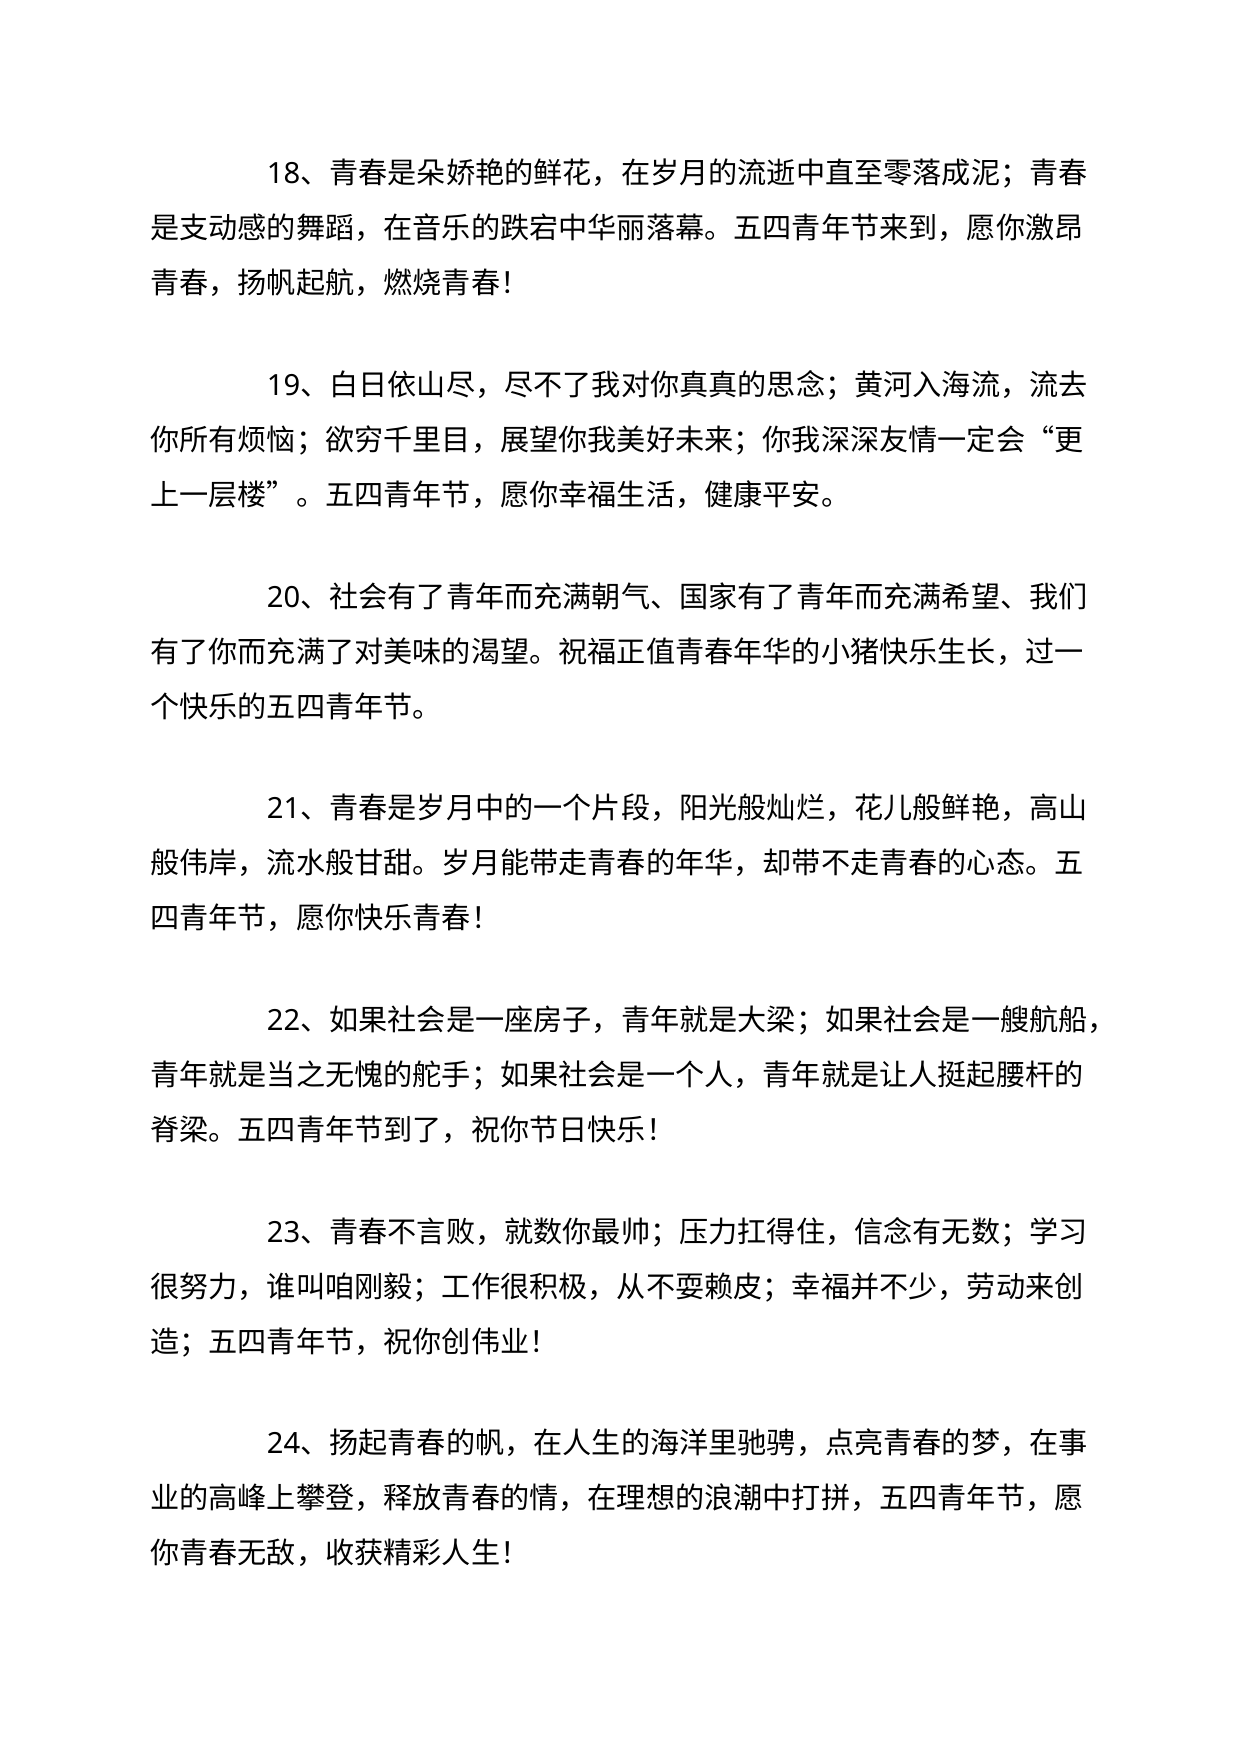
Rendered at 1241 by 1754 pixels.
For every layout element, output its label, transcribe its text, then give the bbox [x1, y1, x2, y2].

text 18、青春是朵娇艳的鲜花，在岁月的流逝中直至零落成泥；青春是支动感的舞蹈，在音乐的跌宕中华丽落幕。五四青年节来到，愿你激昂青春，扬帆起航，燃烧青春！ [150, 150, 1090, 302]
text 20、社会有了青年而充满朝气、国家有了青年而充满希望、我们有了你而充满了对美味的渴望。祝福正值青春年华的小猪快乐生长，过一个快乐的五四青年节。 [150, 573, 1090, 726]
text 21、青春是岁月中的一个片段，阳光般灿烂，花儿般鲜艳，高山般伟岸，流水般甘甜。岁月能带走青春的年华，却带不走青春的心态。五四青年节，愿你快乐青春！ [150, 785, 1090, 937]
text 22、如果社会是一座房子，青年就是大梁；如果社会是一艘航船，青年就是当之无愧的舵手；如果社会是一个人，青年就是让人挺起腰杆的脊梁。五四青年节到了，祝你节日快乐！ [150, 997, 1090, 1149]
text 19、白日依山尽，尽不了我对你真真的思念；黄河入海流，流去你所有烦恼；欲穷千里目，展望你我美好未来；你我深深友情一定会“更上一层楼”。五四青年节，愿你幸福生活，健康平安。 [150, 362, 1090, 514]
text 23、青春不言败，就数你最帅；压力扛得住，信念有无数；学习很努力，谁叫咱刚毅；工作很积极，从不耍赖皮；幸福并不少，劳动来创造；五四青年节，祝你创伟业！ [150, 1208, 1090, 1361]
text 24、扬起青春的帆，在人生的海洋里驰骋，点亮青春的梦，在事业的高峰上攀登，释放青春的情，在理想的浪潮中打拼，五四青年节，愿你青春无敌，收获精彩人生！ [150, 1420, 1090, 1572]
